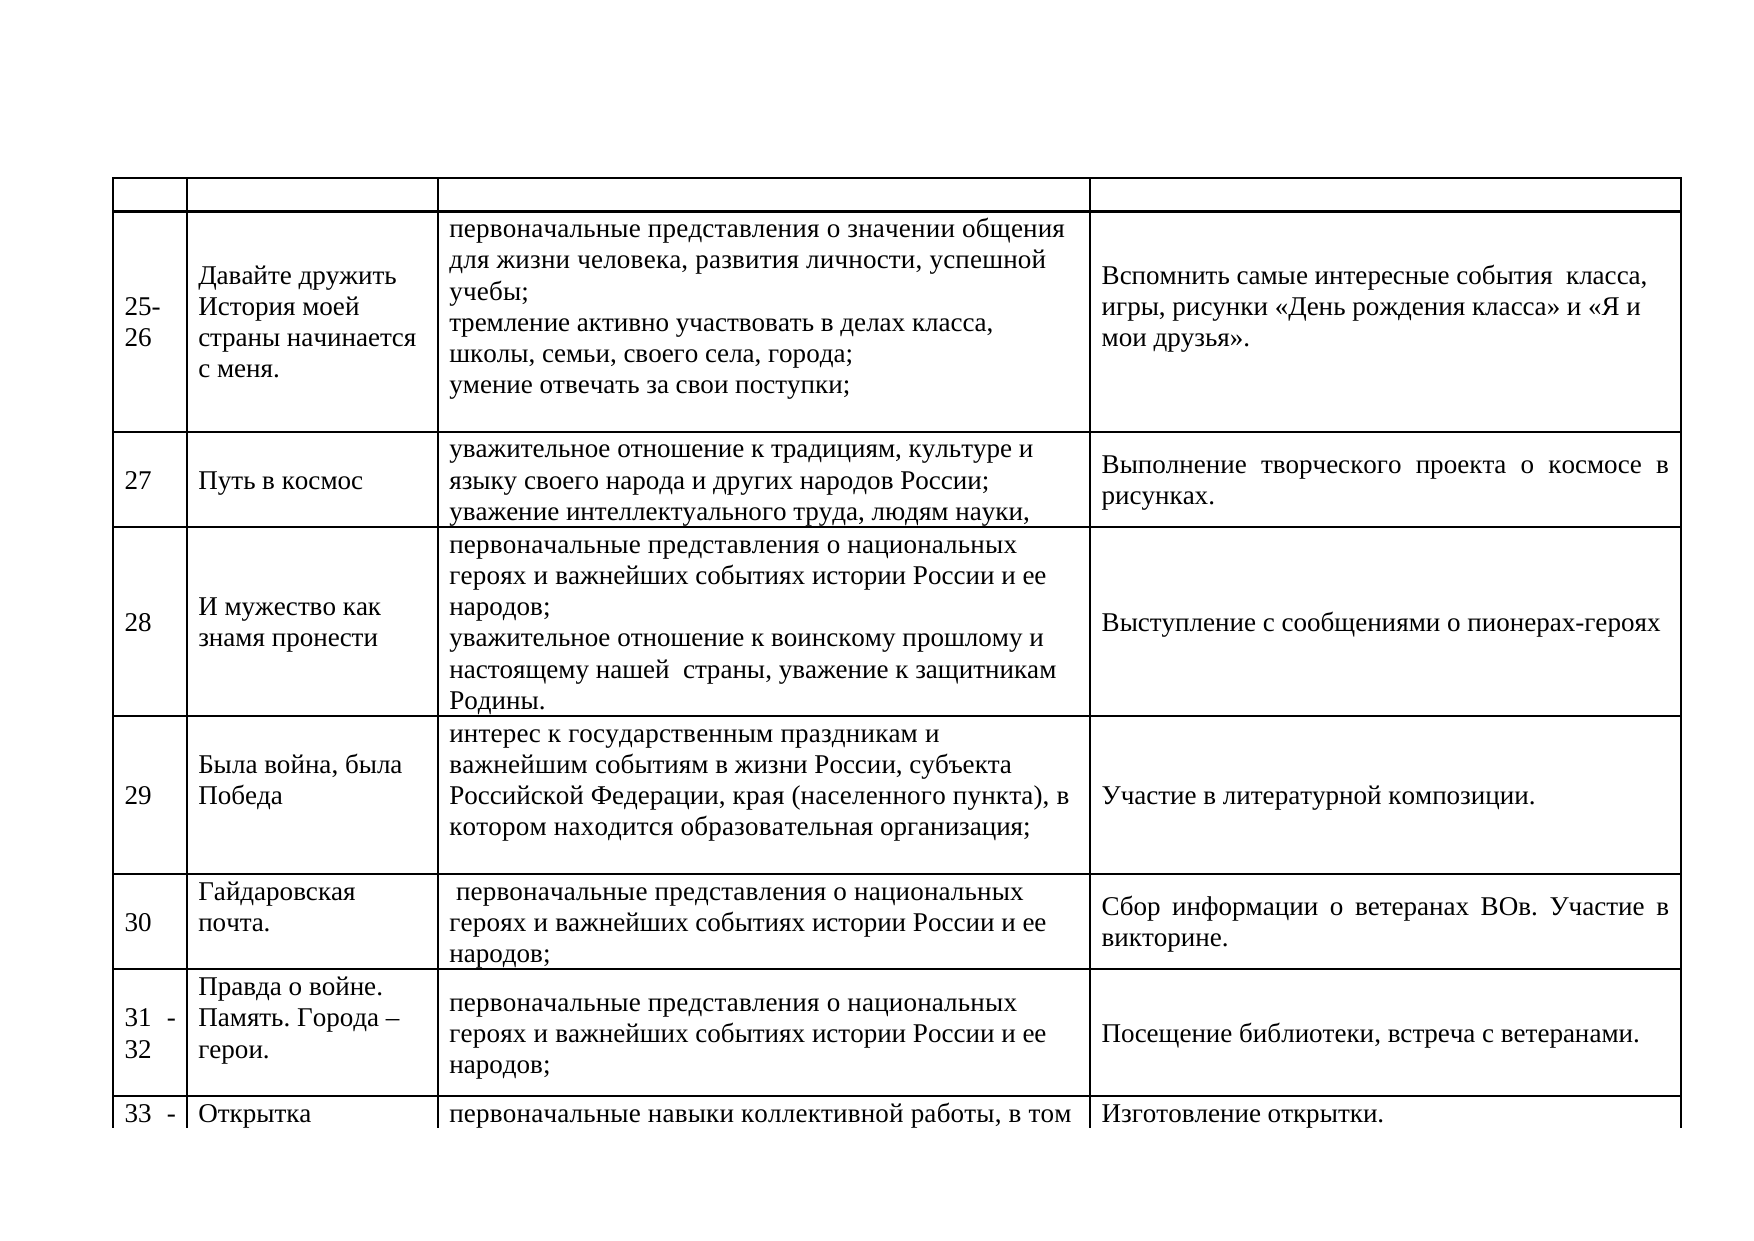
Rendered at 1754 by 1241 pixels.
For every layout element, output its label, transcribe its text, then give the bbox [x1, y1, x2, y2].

table_cell уважительное отношение к традициям, культуре и языку своего народа и других народов России; уважение интеллектуального труда, людям науки, [439, 433, 1089, 526]
table_cell 28 [114, 528, 186, 715]
table_cell 25-26 [114, 213, 186, 431]
table_cell 24 [114, 179, 186, 210]
table_cell первоначальные представления о национальных героях и важнейших событиях истории России и ее народов; [439, 875, 1089, 968]
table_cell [1091, 179, 1680, 210]
table_cell Сбор информации о ветеранах ВОв. Участие в викторине. [1091, 875, 1680, 968]
table_cell Путь в космос [188, 433, 437, 526]
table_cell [439, 1097, 1089, 1128]
table_cell интерес к государственным праздникам и важнейшим событиям в жизни России, субъекта Российской Федерации, края (населенного пункта), в котором находится образовательная организация; [439, 717, 1089, 873]
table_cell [1091, 1097, 1680, 1128]
table_cell Выступление с сообщениями о пионерах-героях [1091, 528, 1680, 715]
table_cell Правда о войне. Память. Города – герои. [188, 970, 437, 1095]
table_cell Посещение библиотеки, встреча с ветеранами. [1091, 970, 1680, 1095]
table_cell 33 - 34 [114, 1097, 186, 1128]
table_cell 31 - 32 [114, 970, 186, 1095]
table_cell первоначальные представления о значении общения для жизни человека, развития личности, успешной учебы; тремление активно участвовать в делах класса, школы, семьи, своего села, города; умение отвечать за свои поступки; [439, 213, 1089, 431]
table_cell Выполнение творческого проекта о космосе в рисунках. [1091, 433, 1680, 526]
table_cell И мужество как знамя пронести [188, 528, 437, 715]
table_cell Была война, была Победа [188, 717, 437, 873]
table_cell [188, 1097, 437, 1128]
table_cell первоначальные представления о национальных героях и важнейших событиях истории России и ее народов; [439, 970, 1089, 1095]
table_cell Давайте дружить История моей страны начинается с меня. [188, 213, 437, 431]
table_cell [439, 179, 1089, 210]
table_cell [188, 179, 437, 210]
table_cell Гайдаровская почта. [188, 875, 437, 968]
table_cell первоначальные представления о национальных героях и важнейших событиях истории России и ее народов; уважительное отношение к воинскому прошлому и настоящему нашей страны, уважение к защитникам Родины. [439, 528, 1089, 715]
table_cell 30 [114, 875, 186, 968]
table_cell 27 [114, 433, 186, 526]
table_cell Вспомнить самые интересные события класса, игры, рисунки «День рождения класса» и «Я и мои друзья». [1091, 213, 1680, 431]
table_cell Участие в литературной композиции. [1091, 717, 1680, 873]
table_cell 29 [114, 717, 186, 873]
